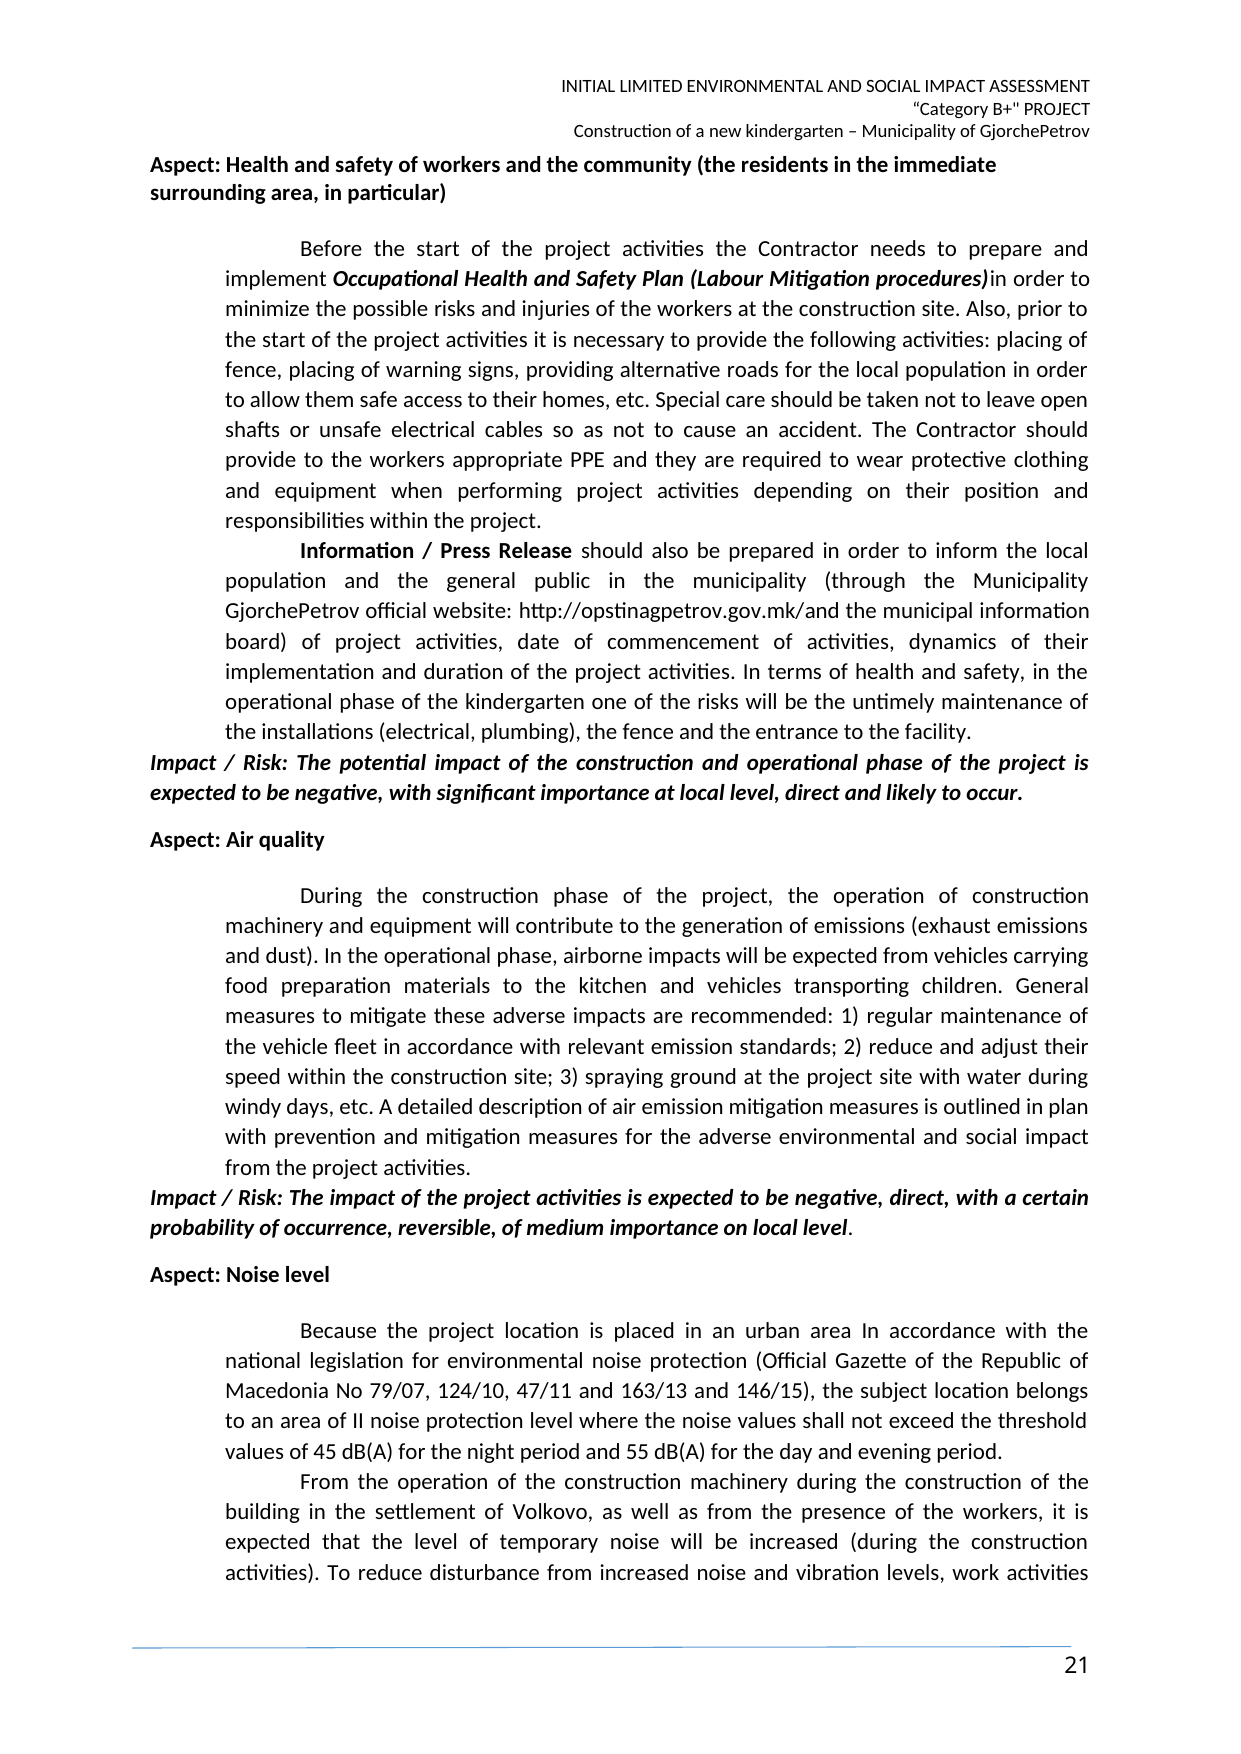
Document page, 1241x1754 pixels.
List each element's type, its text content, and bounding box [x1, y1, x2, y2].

text Impact / Risk: The potential impact of the construction and operational phase of the project is expected to be negative, with significant importance at local level, direct and likely to occur. [150, 748, 1090, 806]
text Information / Press Release should also be prepared in order to inform the local population and the general public in the municipality (through the Municipality GjorchePetrov official website: http://opstinagpetrov.gov.mk/and the municipal information board) of project activities, date of commencement of activities, dynamics of their implementation and duration of the project activities. In terms of health and safety, in the operational phase of the kindergarten one of the risks will be the untimely maintenance of the installations (electrical, plumbing), the fence and the entrance to the facility. [225, 536, 1090, 745]
list Aspect: Health and safety of workers and the community (the residents in the immediate surrounding area, in particular) [150, 150, 1090, 206]
text Impact / Risk: The impact of the project activities is expected to be negative, direct, with a certain probability of occurrence, reversible, of medium importance on local level. [150, 1183, 1090, 1241]
list Aspect: Air quality [150, 825, 1090, 853]
text During the construction phase of the project, the operation of construction machinery and equipment will contribute to the generation of emissions (exhaust emissions and dust). In the operational phase, airborne impacts will be expected from vehicles carrying food preparation materials to the kitchen and vehicles transporting children. General measures to mitigate these adverse impacts are recommended: 1) regular maintenance of the vehicle fleet in accordance with relevant emission standards; 2) reduce and adjust their speed within the construction site; 3) spraying ground at the project site with water during windy days, etc. A detailed description of air emission mitigation measures is outlined in plan with prevention and mitigation measures for the adverse environmental and social impact from the project activities. [225, 881, 1090, 1181]
text Before the start of the project activities the Contractor needs to prepare and implement Occupational Health and Safety Plan (Labour Mitigation procedures)in order to minimize the possible risks and injuries of the workers at the construction site. Also, prior to the start of the project activities it is necessary to provide the following activities: placing of fence, placing of warning signs, providing alternative roads for the local population in order to allow them safe access to their homes, etc. Special care should be taken not to leave open shafts or unsafe electrical cables so as not to cause an accident. The Contractor should provide to the workers appropriate PPE and they are required to wear protective clothing and equipment when performing project activities depending on their position and responsibilities within the project. [225, 234, 1090, 534]
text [225, 1467, 1090, 1586]
text Because the project location is placed in an urban area In accordance with the national legislation for environmental noise protection (Official Gazette of the Republic of Macedonia No 79/07, 124/10, 47/11 and 163/13 and 146/15), the subject location belongs to an area of II noise protection level where the noise values shall not exceed the threshold values of 45 dB(A) for the night period and 55 dB(A) for the day and evening period. [225, 1316, 1090, 1465]
list Aspect: Noise level [150, 1260, 1090, 1288]
